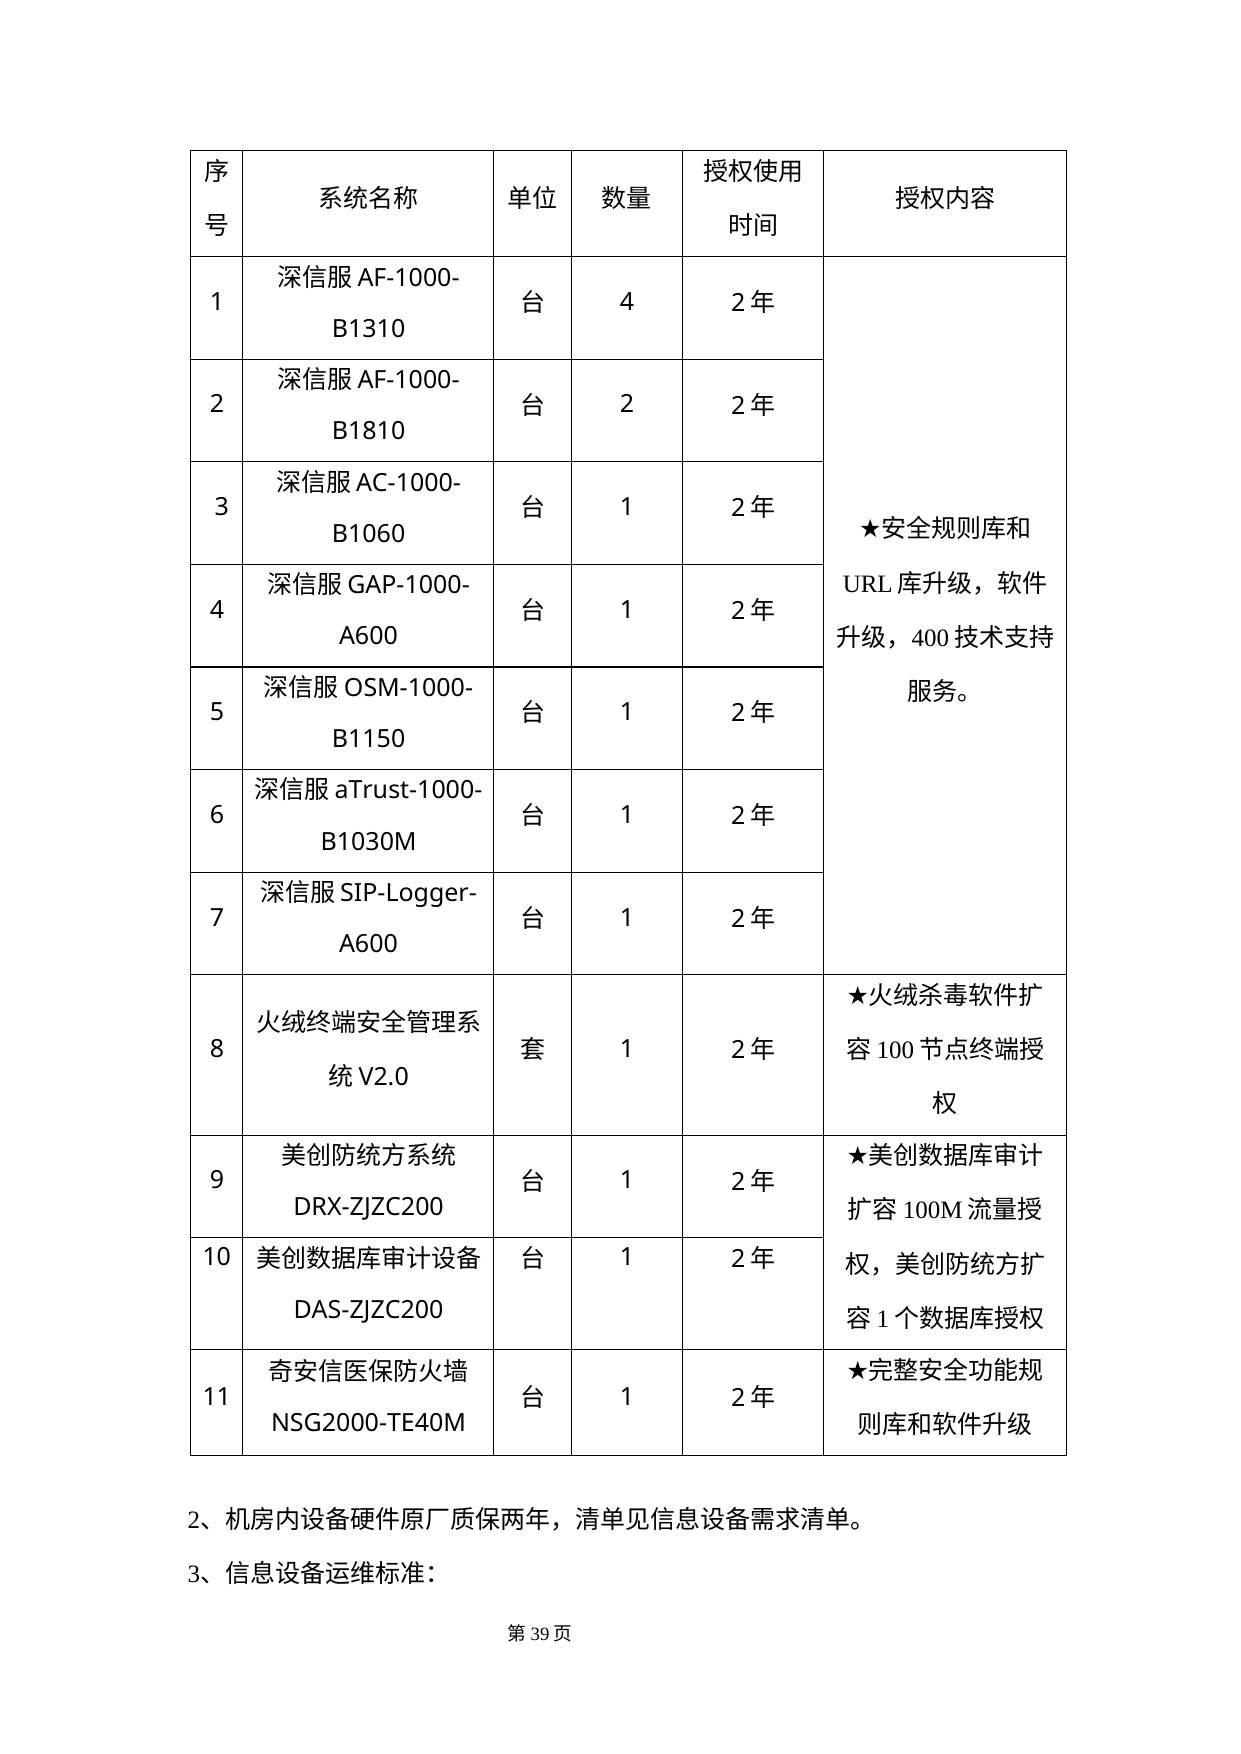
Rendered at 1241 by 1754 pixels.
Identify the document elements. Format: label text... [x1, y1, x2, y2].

table_cell 5 [191, 668, 242, 769]
table_cell 2年 [683, 1350, 823, 1455]
table_cell ★完整安全功能规则库和软件升级 [824, 1350, 1066, 1455]
table_cell 1 [572, 1238, 682, 1349]
table_cell 6 [191, 770, 242, 872]
table_cell 台 [494, 462, 571, 564]
table_cell 2年 [683, 873, 823, 974]
table_cell 1 [572, 770, 682, 872]
table_cell 11 [191, 1350, 242, 1455]
table_cell 4 [191, 565, 242, 666]
table_cell 8 [191, 975, 242, 1134]
table_cell 深信服aTrust-1000-B1030M [243, 770, 493, 872]
table_cell 美创防统方系统DRX-ZJZC200 [243, 1136, 493, 1237]
table_cell 台 [494, 565, 571, 666]
table_header 授权内容 [824, 151, 1066, 256]
table_header 序号 [191, 151, 242, 256]
table_cell 台 [494, 770, 571, 872]
table_header 数量 [572, 151, 682, 256]
table_cell 台 [494, 1350, 571, 1455]
table_cell 1 [191, 257, 242, 358]
table_cell 1 [572, 975, 682, 1134]
table_cell 深信服AF-1000-B1310 [243, 257, 493, 358]
table_cell 2年 [683, 1136, 823, 1237]
table_cell 3 [191, 462, 242, 564]
table_cell 7 [191, 873, 242, 974]
table_cell 2年 [683, 1238, 823, 1349]
table_cell 台 [494, 360, 571, 461]
table_cell 深信服OSM-1000-B1150 [243, 668, 493, 769]
text 3、信息设备运维标准： [187, 1554, 1053, 1590]
table_cell 2年 [683, 770, 823, 872]
table_cell 1 [572, 873, 682, 974]
table_cell 2 [191, 360, 242, 461]
table_cell 套 [494, 975, 571, 1134]
table_cell 1 [572, 668, 682, 769]
table_cell 1 [572, 1136, 682, 1237]
text 2、机房内设备硬件原厂质保两年，清单见信息设备需求清单。 [187, 1499, 1053, 1536]
table_cell 台 [494, 257, 571, 358]
table_cell 2年 [683, 565, 823, 666]
table_cell 10 [191, 1238, 242, 1349]
table_cell 深信服GAP-1000-A600 [243, 565, 493, 666]
table_cell ★火绒杀毒软件扩容100节点终端授权 [824, 975, 1066, 1134]
table_cell 2年 [683, 257, 823, 358]
table_cell 美创数据库审计设备DAS-ZJZC200 [243, 1238, 493, 1349]
table_cell 火绒终端安全管理系统V2.0 [243, 975, 493, 1134]
table_cell 9 [191, 1136, 242, 1237]
table_cell 1 [572, 1350, 682, 1455]
table_header 授权使用时间 [683, 151, 823, 256]
table_cell 台 [494, 873, 571, 974]
table_cell 深信服SIP-Logger-A600 [243, 873, 493, 974]
table_header 系统名称 [243, 151, 493, 256]
table_cell 奇安信医保防火墙 NSG2000-TE40M [243, 1350, 493, 1455]
table_cell 台 [494, 1238, 571, 1349]
table_cell 台 [494, 668, 571, 769]
table_cell 1 [572, 565, 682, 666]
table_cell 2 [572, 360, 682, 461]
table_cell 2年 [683, 668, 823, 769]
table_cell 深信服AF-1000-B1810 [243, 360, 493, 461]
table_cell 4 [572, 257, 682, 358]
table_cell 2年 [683, 360, 823, 461]
table_cell 1 [572, 462, 682, 564]
table_cell ★安全规则库和URL库升级，软件升级，400技术支持服务。 [824, 257, 1066, 974]
table_cell 深信服AC-1000-B1060 [243, 462, 493, 564]
table_cell ★美创数据库审计扩容100M流量授权，美创防统方扩容1个数据库授权 [824, 1136, 1066, 1349]
table_header 单位 [494, 151, 571, 256]
table_cell 2年 [683, 462, 823, 564]
table_cell 2年 [683, 975, 823, 1134]
table_cell 台 [494, 1136, 571, 1237]
